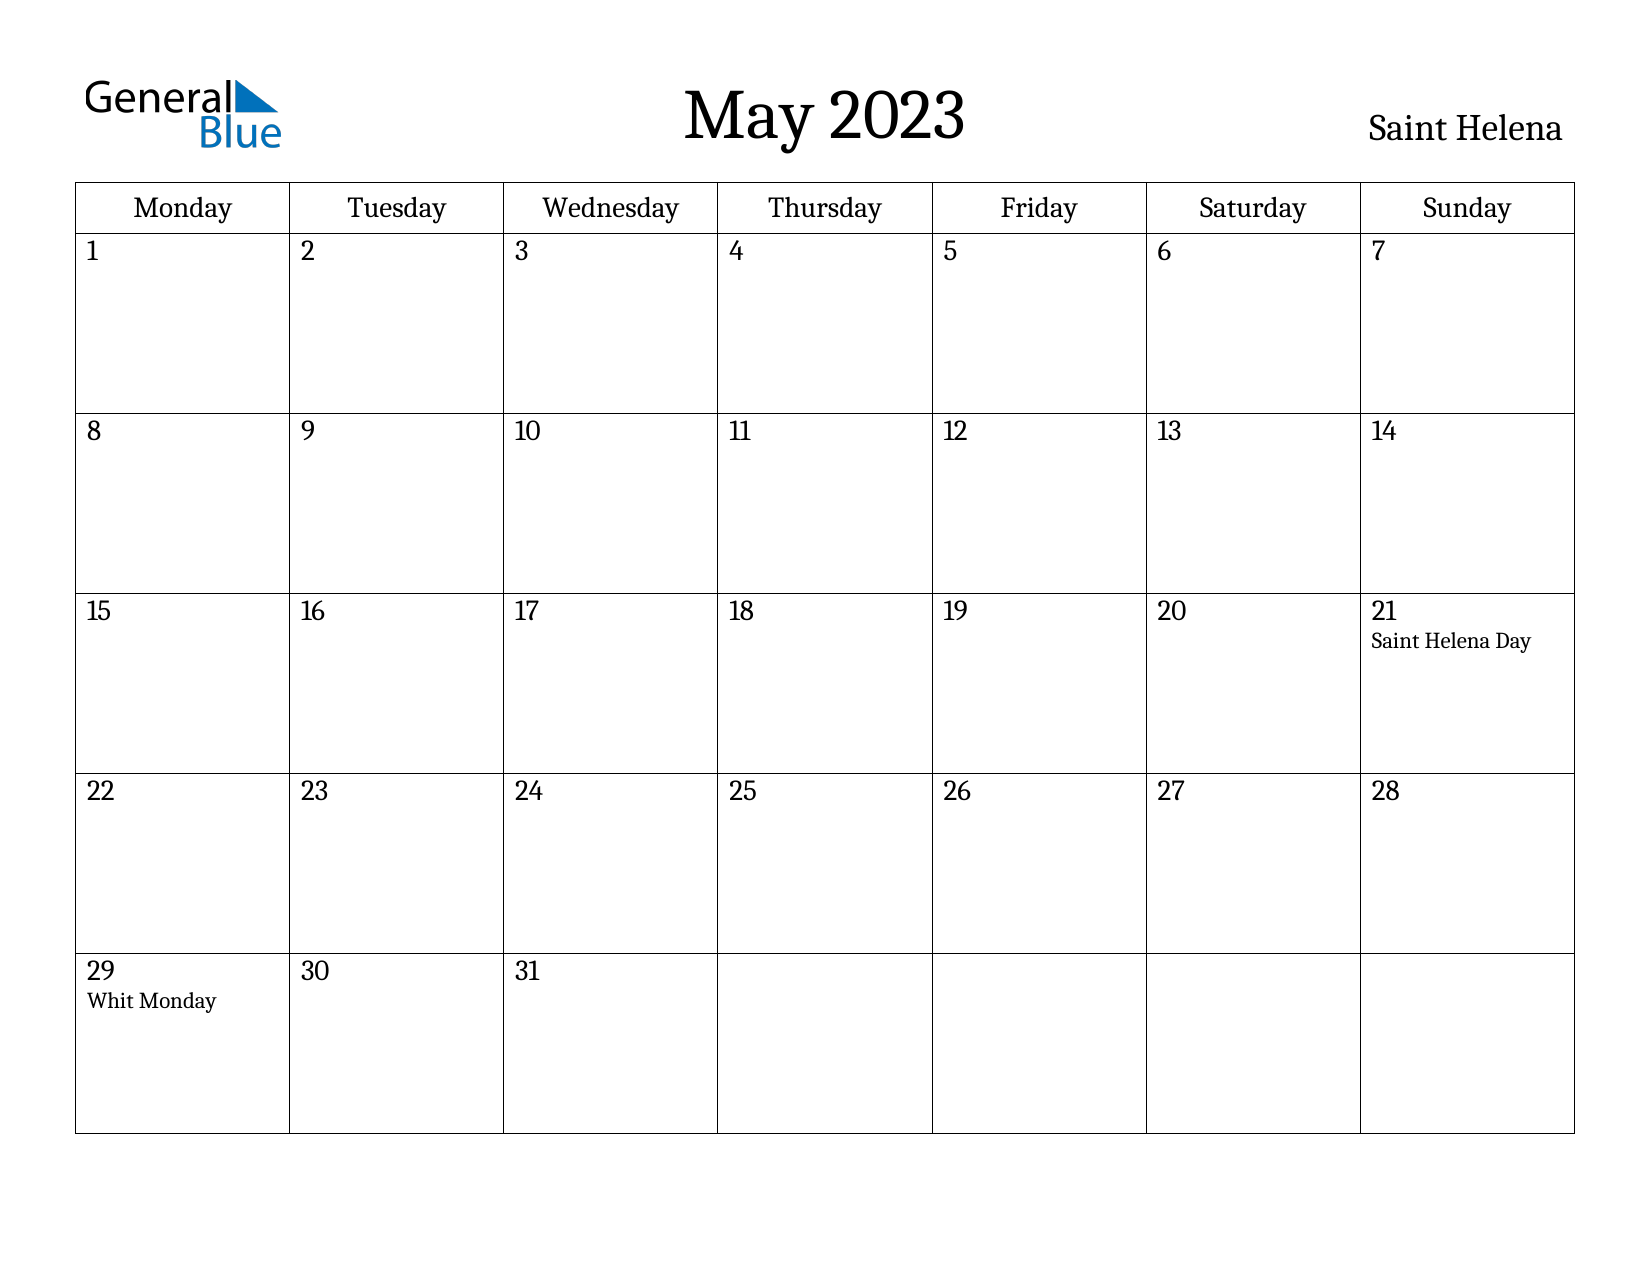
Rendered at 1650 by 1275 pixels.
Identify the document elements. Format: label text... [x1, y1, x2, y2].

table_cell 30 [290, 954, 503, 987]
table_cell 1 [76, 234, 289, 267]
table_cell [1361, 267, 1574, 413]
table_cell [504, 988, 717, 1133]
table_header May 2023 [504, 75, 1146, 182]
table_cell [504, 808, 717, 953]
table_cell [76, 627, 289, 773]
table_cell 22 [76, 774, 289, 807]
table_cell [290, 267, 503, 413]
table_cell [933, 448, 1146, 593]
table_cell 23 [290, 774, 503, 807]
table_cell [933, 627, 1146, 773]
table_cell [1361, 988, 1574, 1133]
table_cell [1361, 954, 1574, 987]
table_cell [933, 267, 1146, 413]
table_cell [933, 808, 1146, 953]
table_cell [1147, 988, 1360, 1133]
table_cell [1147, 808, 1360, 953]
table_cell Saturday [1147, 183, 1360, 233]
table_cell 20 [1147, 594, 1360, 627]
table_cell [718, 808, 932, 953]
table_cell [718, 954, 932, 987]
table_cell [76, 808, 289, 953]
table_cell 21 [1361, 594, 1574, 627]
table_cell [76, 448, 289, 593]
table_cell 9 [290, 414, 503, 447]
table_cell [76, 267, 289, 413]
table_cell 5 [933, 234, 1146, 267]
table_cell 13 [1147, 414, 1360, 447]
table_cell 24 [504, 774, 717, 807]
table_cell [718, 988, 932, 1133]
table_cell [504, 448, 717, 593]
table_cell 4 [718, 234, 932, 267]
table_cell [1147, 627, 1360, 773]
table_cell 17 [504, 594, 717, 627]
table_cell 19 [933, 594, 1146, 627]
table_cell [290, 988, 503, 1133]
table_cell [1361, 808, 1574, 953]
table_cell [718, 627, 932, 773]
table_cell 31 [504, 954, 717, 987]
table_cell [290, 627, 503, 773]
table_cell [504, 267, 717, 413]
table_header [76, 75, 503, 182]
table_cell 29 [76, 954, 289, 987]
table_cell 15 [76, 594, 289, 627]
table_cell 27 [1147, 774, 1360, 807]
table_cell [290, 448, 503, 593]
table_cell [1147, 448, 1360, 593]
table_cell 10 [504, 414, 717, 447]
table_cell 11 [718, 414, 932, 447]
table_cell 25 [718, 774, 932, 807]
table_cell 26 [933, 774, 1146, 807]
table_cell Whit Monday [76, 988, 289, 1133]
table_cell 12 [933, 414, 1146, 447]
table_cell 14 [1361, 414, 1574, 447]
table_cell 2 [290, 234, 503, 267]
table_cell Wednesday [504, 183, 717, 233]
table_cell Tuesday [290, 183, 503, 233]
table_cell 16 [290, 594, 503, 627]
table_cell 18 [718, 594, 932, 627]
table_cell 28 [1361, 774, 1574, 807]
table_cell Thursday [718, 183, 932, 233]
picture [86, 80, 281, 148]
table_cell Saint Helena Day [1361, 627, 1574, 773]
table_cell [290, 808, 503, 953]
table_cell [1147, 954, 1360, 987]
table_cell 3 [504, 234, 717, 267]
table_header Saint Helena [1146, 75, 1574, 182]
table_cell 6 [1147, 234, 1360, 267]
table_cell [1147, 267, 1360, 413]
table_cell [718, 448, 932, 593]
table_cell [1361, 448, 1574, 593]
table_cell [718, 267, 932, 413]
table_cell Monday [76, 183, 289, 233]
table_cell [933, 954, 1146, 987]
table_cell [504, 627, 717, 773]
table_cell 7 [1361, 234, 1574, 267]
table_cell Friday [933, 183, 1146, 233]
table_cell Sunday [1361, 183, 1574, 233]
table_cell 8 [76, 414, 289, 447]
table_cell [933, 988, 1146, 1133]
